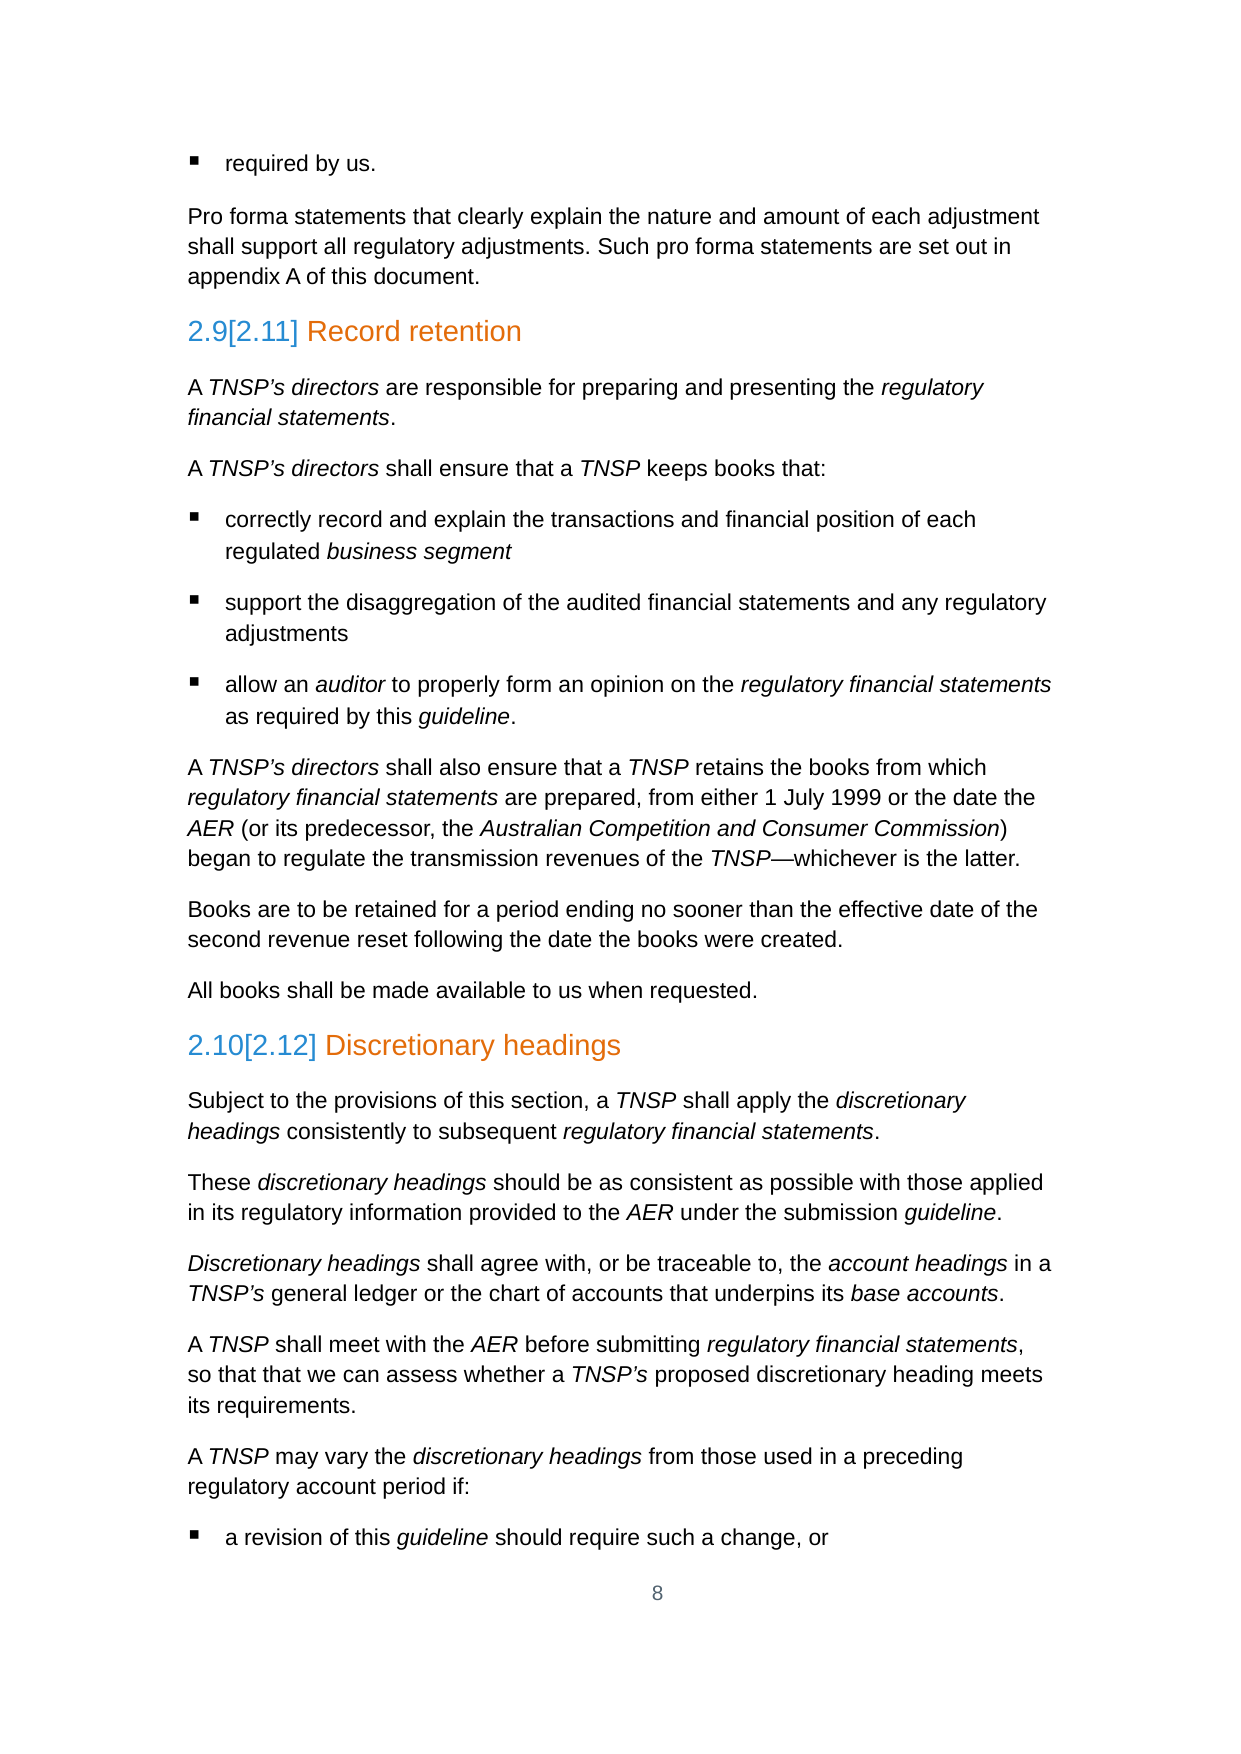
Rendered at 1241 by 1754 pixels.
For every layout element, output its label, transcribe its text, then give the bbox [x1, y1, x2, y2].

text Pro forma statements that clearly explain the nature and amount of each adjustment shall support all regulatory adjustments. Such pro forma statements are set out in appendix A of this document. [187, 203, 1053, 289]
text Discretionary headings [187, 1028, 1053, 1062]
list a revision of this guideline should require such a change, or [187, 1524, 1053, 1552]
list required by us. [187, 150, 1053, 178]
list correctly record and explain the transactions and financial position of each regulated business segment [187, 506, 1053, 564]
text Subject to the provisions of this section, a TNSP shall apply the discretionary headings consistently to subsequent regulatory financial statements. [187, 1087, 1053, 1144]
text A TNSP may vary the discretionary headings from those used in a preceding regulatory account period if: [187, 1443, 1053, 1499]
text Books are to be retained for a period ending no sooner than the effective date of the second revenue reset following the date the books were created. [187, 896, 1053, 952]
text Discretionary headings shall agree with, or be traceable to, the account headings in a TNSP’s general ledger or the chart of accounts that underpins its base accounts. [187, 1250, 1053, 1306]
text A TNSP’s directors shall ensure that a TNSP keeps books that: [187, 455, 1053, 481]
text All books shall be made available to us when requested. [187, 977, 1053, 1003]
text Record retention [187, 314, 1053, 348]
text These discretionary headings should be as consistent as possible with those applied in its regulatory information provided to the AER under the submission guideline. [187, 1169, 1053, 1225]
text A TNSP shall meet with the AER before submitting regulatory financial statements, so that that we can assess whether a TNSP’s proposed discretionary heading meets its requirements. [187, 1331, 1053, 1418]
list allow an auditor to properly form an opinion on the regulatory financial statements as required by this guideline. [187, 671, 1053, 729]
text A TNSP’s directors are responsible for preparing and presenting the regulatory financial statements. [187, 374, 1053, 430]
list support the disaggregation of the audited financial statements and any regulatory adjustments [187, 589, 1053, 647]
text A TNSP’s directors shall also ensure that a TNSP retains the books from which regulatory financial statements are prepared, from either 1 July 1999 or the date the AER (or its predecessor, the Australian Competition and Consumer Commission) began to regulate the transmission revenues of the TNSP—whichever is the latter. [187, 754, 1053, 871]
